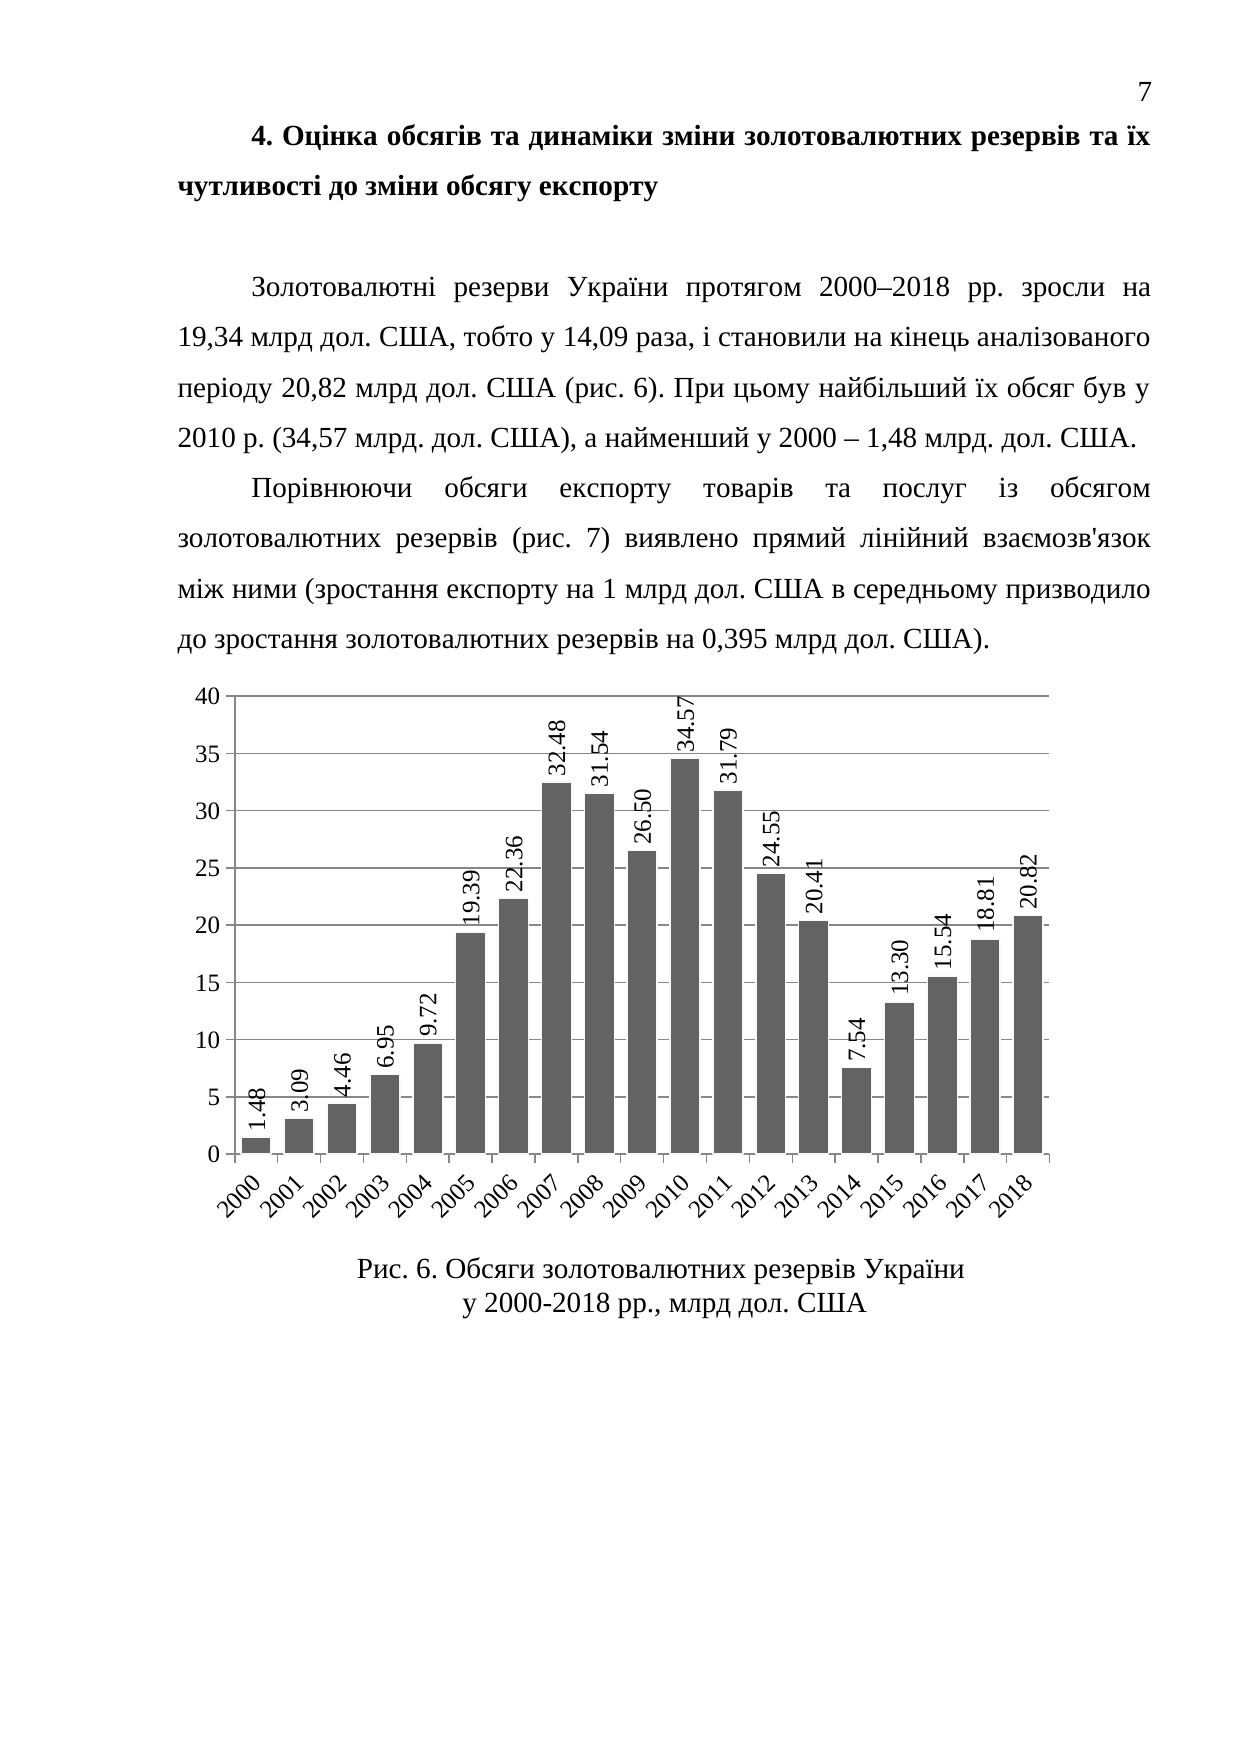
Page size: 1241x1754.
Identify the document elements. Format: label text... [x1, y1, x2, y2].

text Порівнюючи обсяги експорту товарів та послуг із обсягом золотовалютних резервів (рис. 7) виявлено прямий лінійний взаємозв'язок між ними (зростання експорту на 1 млрд дол. США в середньому призводило до зростання золотовалютних резервів на 0,395 млрд дол. США). [177, 470, 1152, 655]
text Рис. 6. Обсяги золотовалютних резервів України у 2000-2018 рр., млрд дол. США [177, 1251, 1152, 1318]
text Золотовалютні резерви України протягом 2000–2018 рр. зросли на 19,34 млрд дол. США, тобто у 14,09 раза, і становили на кінець аналізованого періоду 20,82 млрд дол. США (рис. 6). При цьому найбільший їх обсяг був у 2010 р. (34,57 млрд. дол. США), а найменший у 2000 – 1,48 млрд. дол. США. [177, 269, 1152, 453]
subtitle 4. Оцінка обсягів та динаміки зміни золотовалютних резервів та їх чутливості до зміни обсягу експорту [177, 118, 1152, 202]
